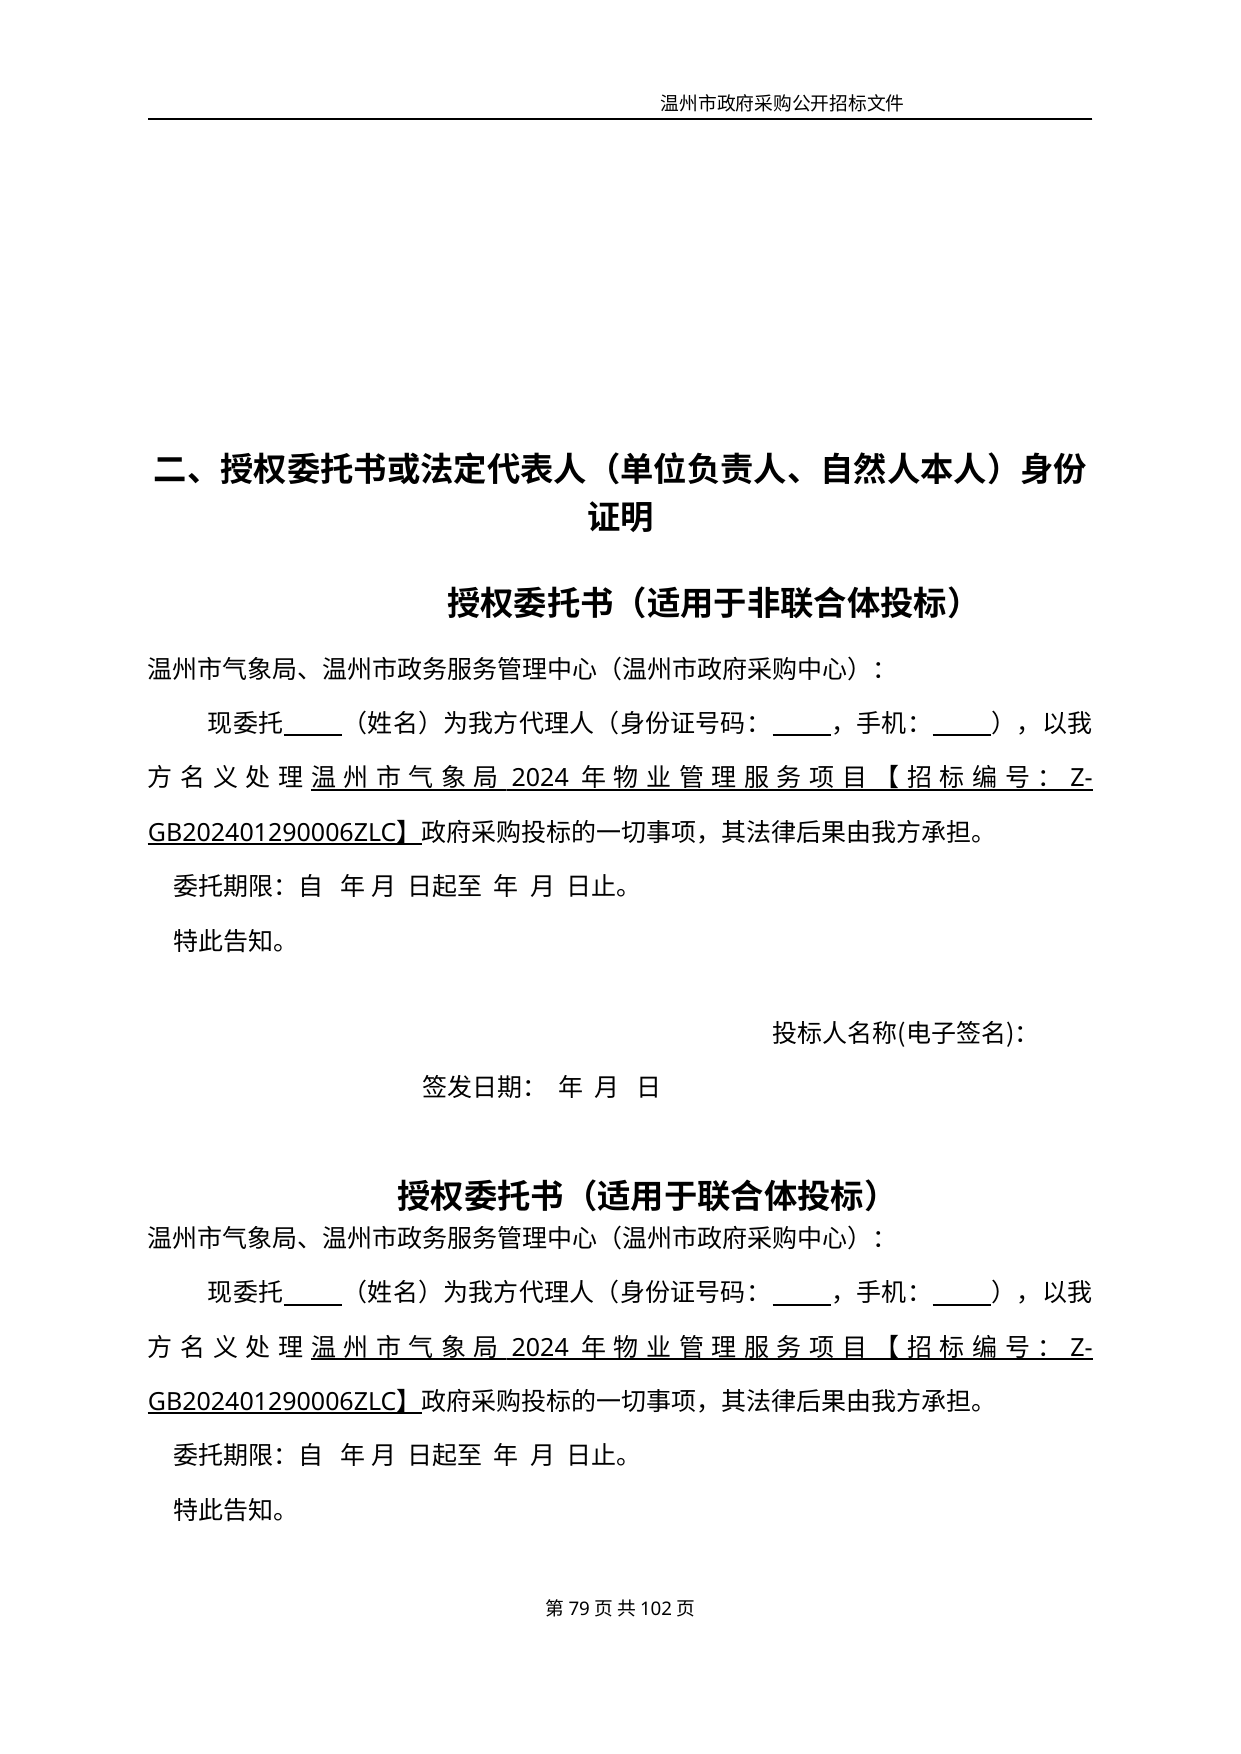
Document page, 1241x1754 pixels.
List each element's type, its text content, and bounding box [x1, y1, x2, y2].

text 特此告知。 [148, 1490, 1092, 1526]
text 现委托 （姓名）为我方代理人（身份证号码： ，手机： ），以我方名义处理温州市气象局2024年物业管理服务项目【招标编号：Z-GB202401290006ZLC】政府采购投标的一切事项，其法律后果由我方承担。 [148, 703, 1092, 848]
text 签发日期： 年 月 日 [148, 1067, 1092, 1104]
text 特此告知。 [148, 921, 1092, 957]
text 现委托 （姓名）为我方代理人（身份证号码： ，手机： ），以我方名义处理温州市气象局2024年物业管理服务项目【招标编号：Z-GB202401290006ZLC】政府采购投标的一切事项，其法律后果由我方承担。 [148, 1273, 1092, 1418]
text 投标人名称(电子签名)： [148, 1013, 1092, 1049]
text 授权委托书（适用于非联合体投标） [148, 577, 1092, 625]
text 委托期限：自 年 月 日起至 年 月 日止。 [148, 867, 1092, 903]
text 委托期限：自 年 月 日起至 年 月 日止。 [148, 1436, 1092, 1472]
text 二、授权委托书或法定代表人（单位负责人、自然人本人）身份证明 [148, 442, 1092, 539]
text 授权委托书（适用于联合体投标） [148, 1170, 1092, 1218]
text 温州市气象局、温州市政务服务管理中心（温州市政府采购中心）： [148, 649, 1092, 685]
text 温州市气象局、温州市政务服务管理中心（温州市政府采购中心）： [148, 1218, 1092, 1254]
